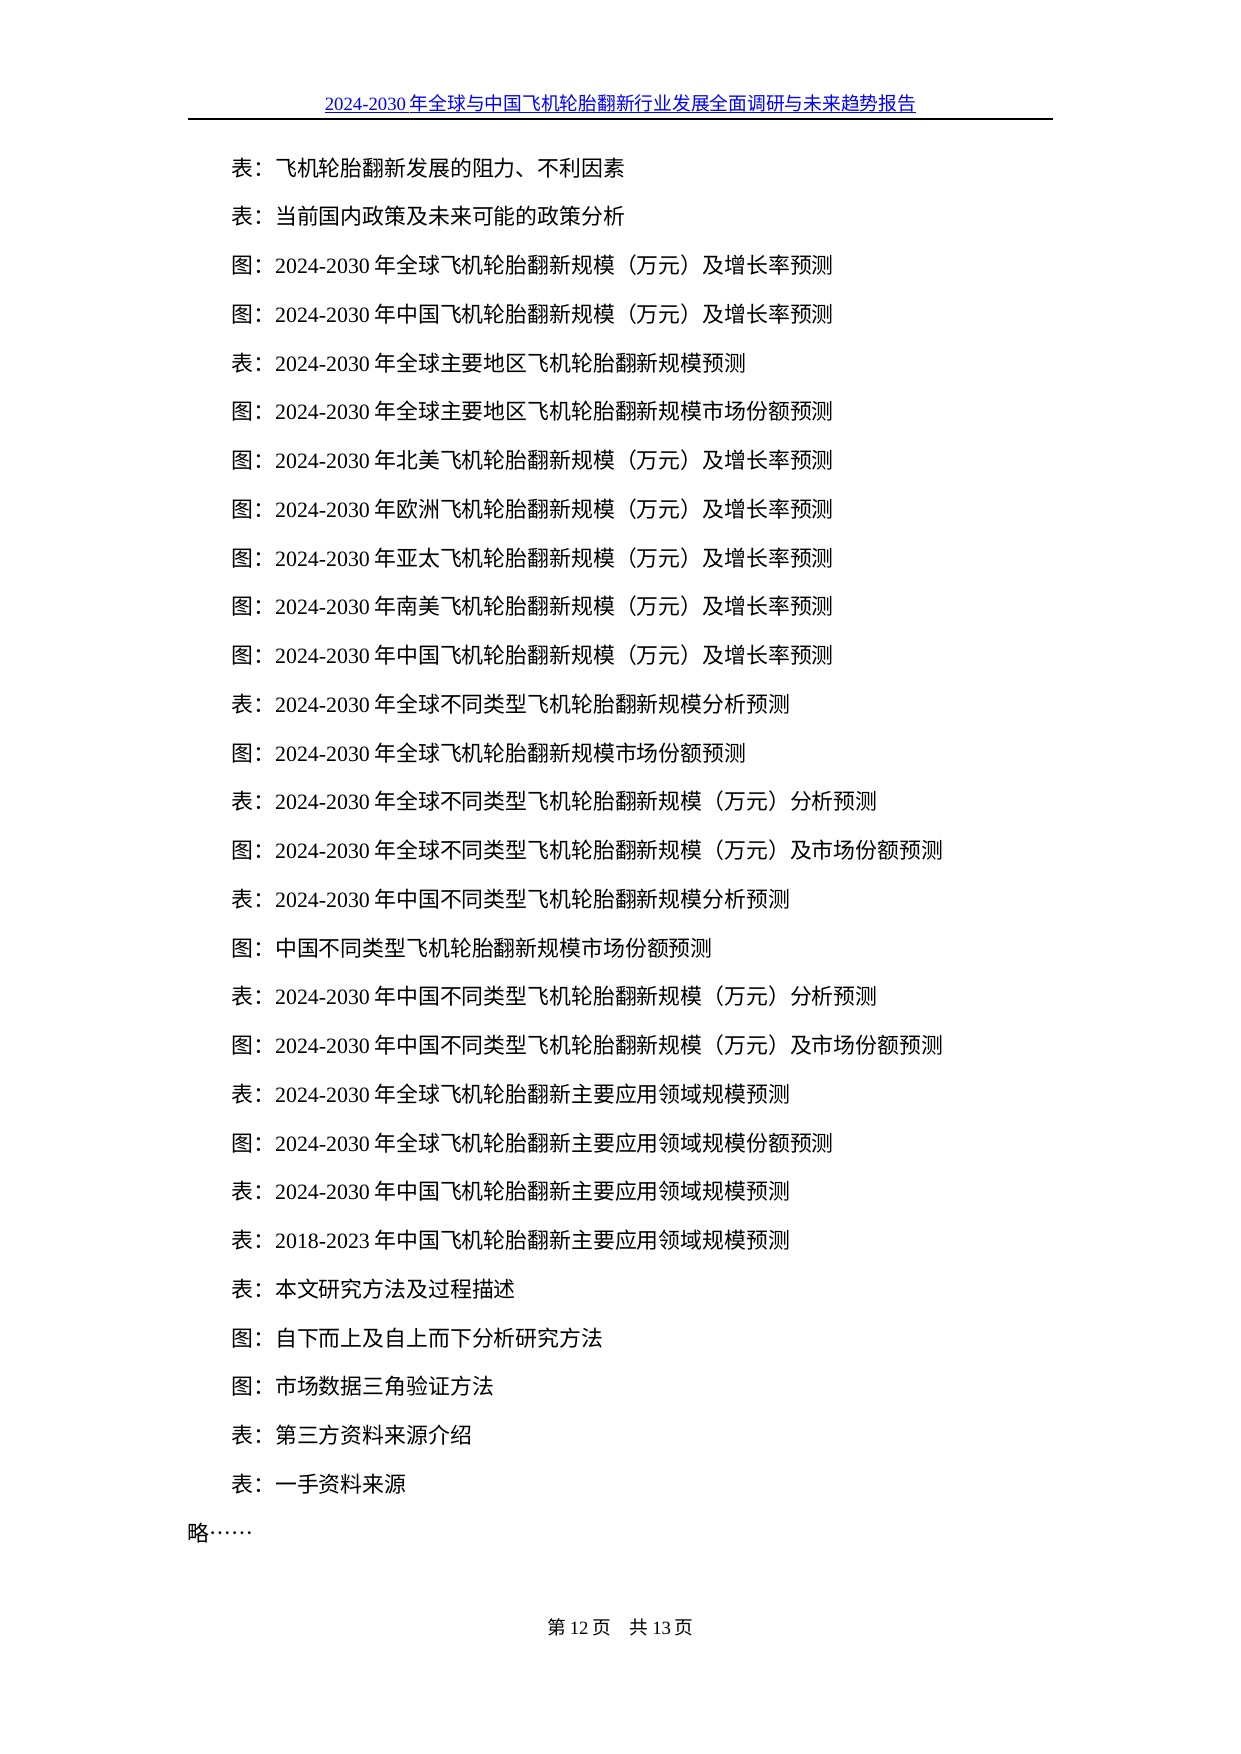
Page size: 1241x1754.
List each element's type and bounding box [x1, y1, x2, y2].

text [187, 150, 1053, 1548]
